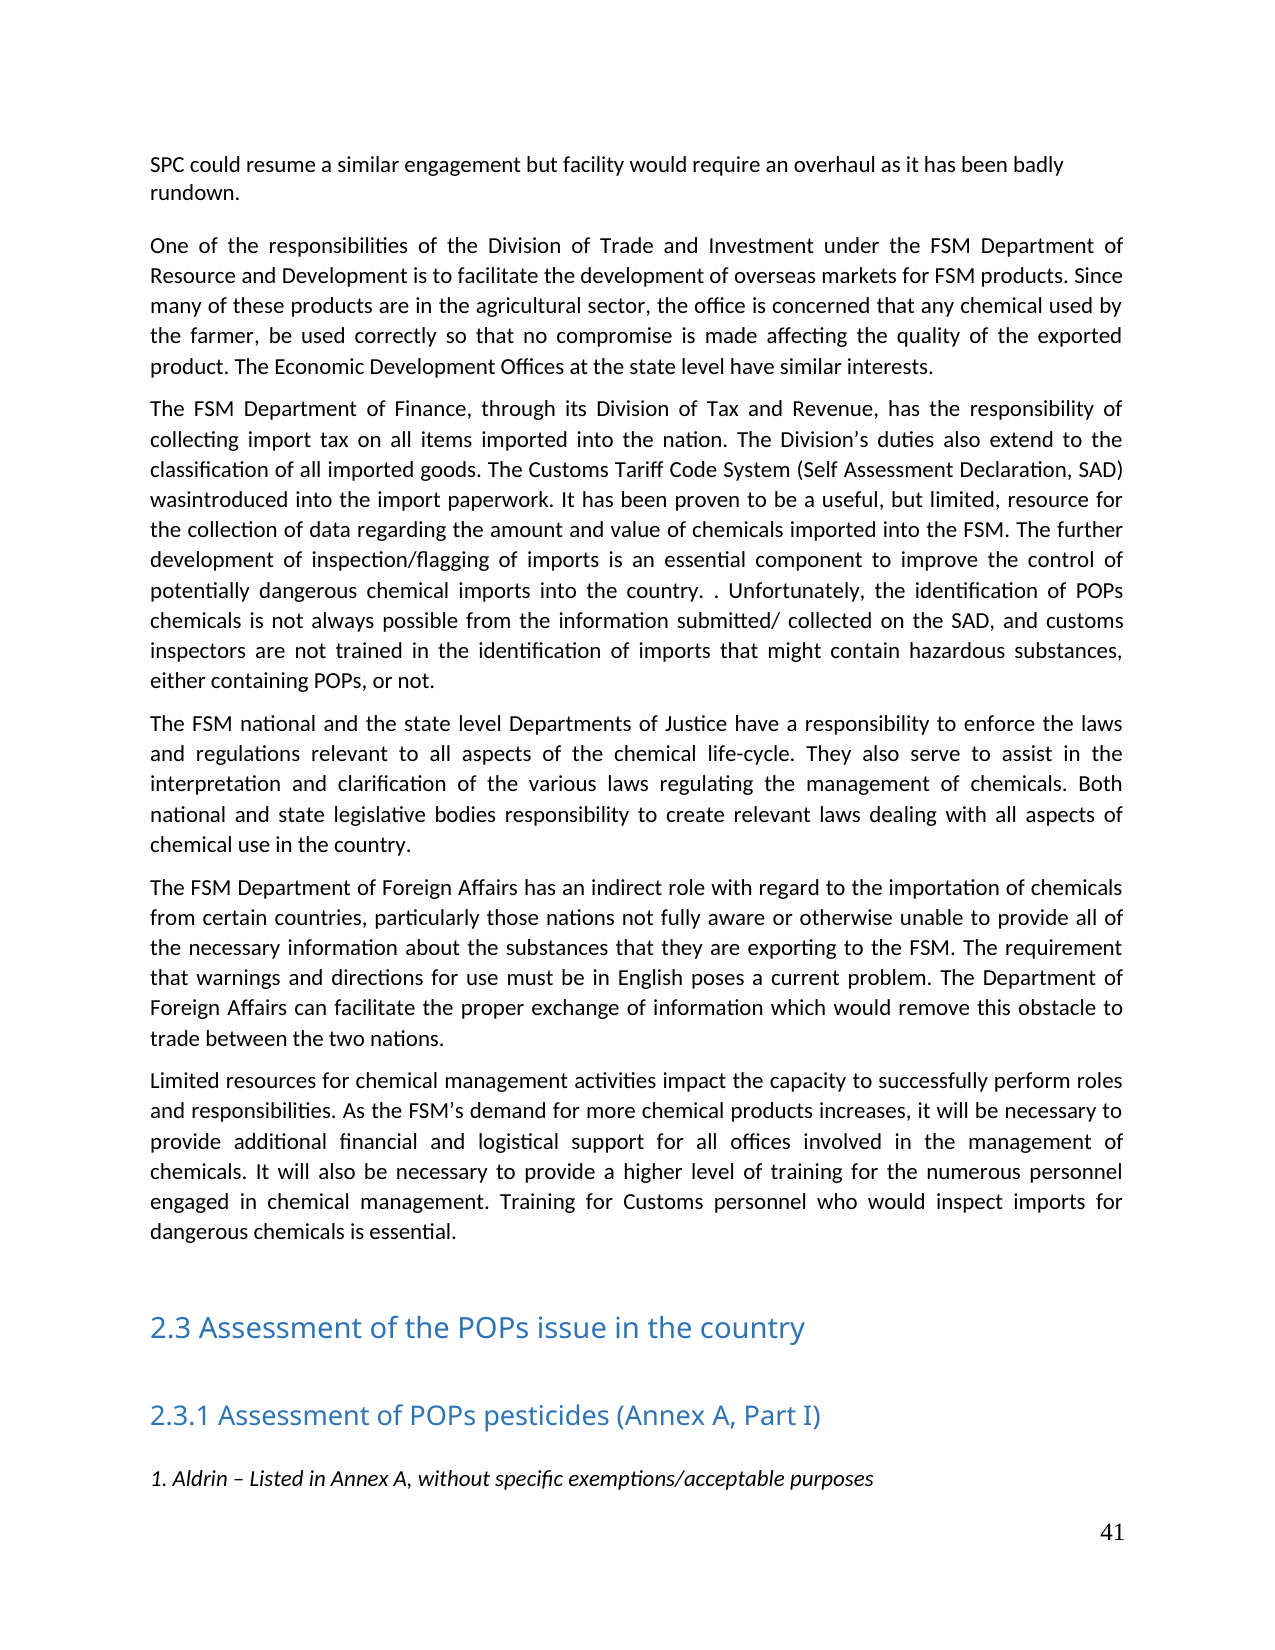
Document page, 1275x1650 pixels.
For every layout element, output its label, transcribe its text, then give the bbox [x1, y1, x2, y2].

subtitle 2.3 Assessment of the POPs issue in the country [150, 1307, 1125, 1347]
text The FSM Department of Finance, through its Division of Tax and Revenue, has the responsibility of collecting import tax on all items imported into the nation. The Division’s duties also extend to the classification of all imported goods. The Customs Tariff Code System (Self Assessment Declaration, SAD) wasintroduced into the import paperwork. It has been proven to be a useful, but limited, resource for the collection of data regarding the amount and value of chemicals imported into the FSM. The further development of inspection/flagging of imports is an essential component to improve the control of potentially dangerous chemical imports into the country. . Unfortunately, the identification of POPs chemicals is not always possible from the information submitted/ collected on the SAD, and customs inspectors are not trained in the identification of imports that might contain hazardous substances, either containing POPs, or not. [150, 394, 1125, 694]
text 1. Aldrin – Listed in Annex A, without specific exemptions/acceptable purposes [150, 1464, 1125, 1493]
text One of the responsibilities of the Division of Trade and Investment under the FSM Department of Resource and Development is to facilitate the development of overseas markets for FSM products. Since many of these products are in the agricultural sector, the office is concerned that any chemical used by the farmer, be used correctly so that no compromise is made affecting the quality of the exported product. The Economic Development Offices at the state level have similar interests. [150, 231, 1125, 380]
subtitle 2.3.1 Assessment of POPs pesticides (Annex A, Part I) [150, 1397, 1125, 1434]
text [150, 150, 1125, 206]
text The FSM national and the state level Departments of Justice have a responsibility to enforce the laws and regulations relevant to all aspects of the chemical life-cycle. They also serve to assist in the interpretation and clarification of the various laws regulating the management of chemicals. Both national and state legislative bodies responsibility to create relevant laws dealing with all aspects of chemical use in the country. [150, 709, 1125, 858]
text Limited resources for chemical management activities impact the capacity to successfully perform roles and responsibilities. As the FSM’s demand for more chemical products increases, it will be necessary to provide additional financial and logistical support for all offices involved in the management of chemicals. It will also be necessary to provide a higher level of training for the numerous personnel engaged in chemical management. Training for Customs personnel who would inspect imports for dangerous chemicals is essential. [150, 1066, 1125, 1246]
text The FSM Department of Foreign Affairs has an indirect role with regard to the importation of chemicals from certain countries, particularly those nations not fully aware or otherwise unable to provide all of the necessary information about the substances that they are exporting to the FSM. The requirement that warnings and directions for use must be in English poses a current problem. The Department of Foreign Affairs can facilitate the proper exchange of information which would remove this obstacle to trade between the two nations. [150, 873, 1125, 1052]
